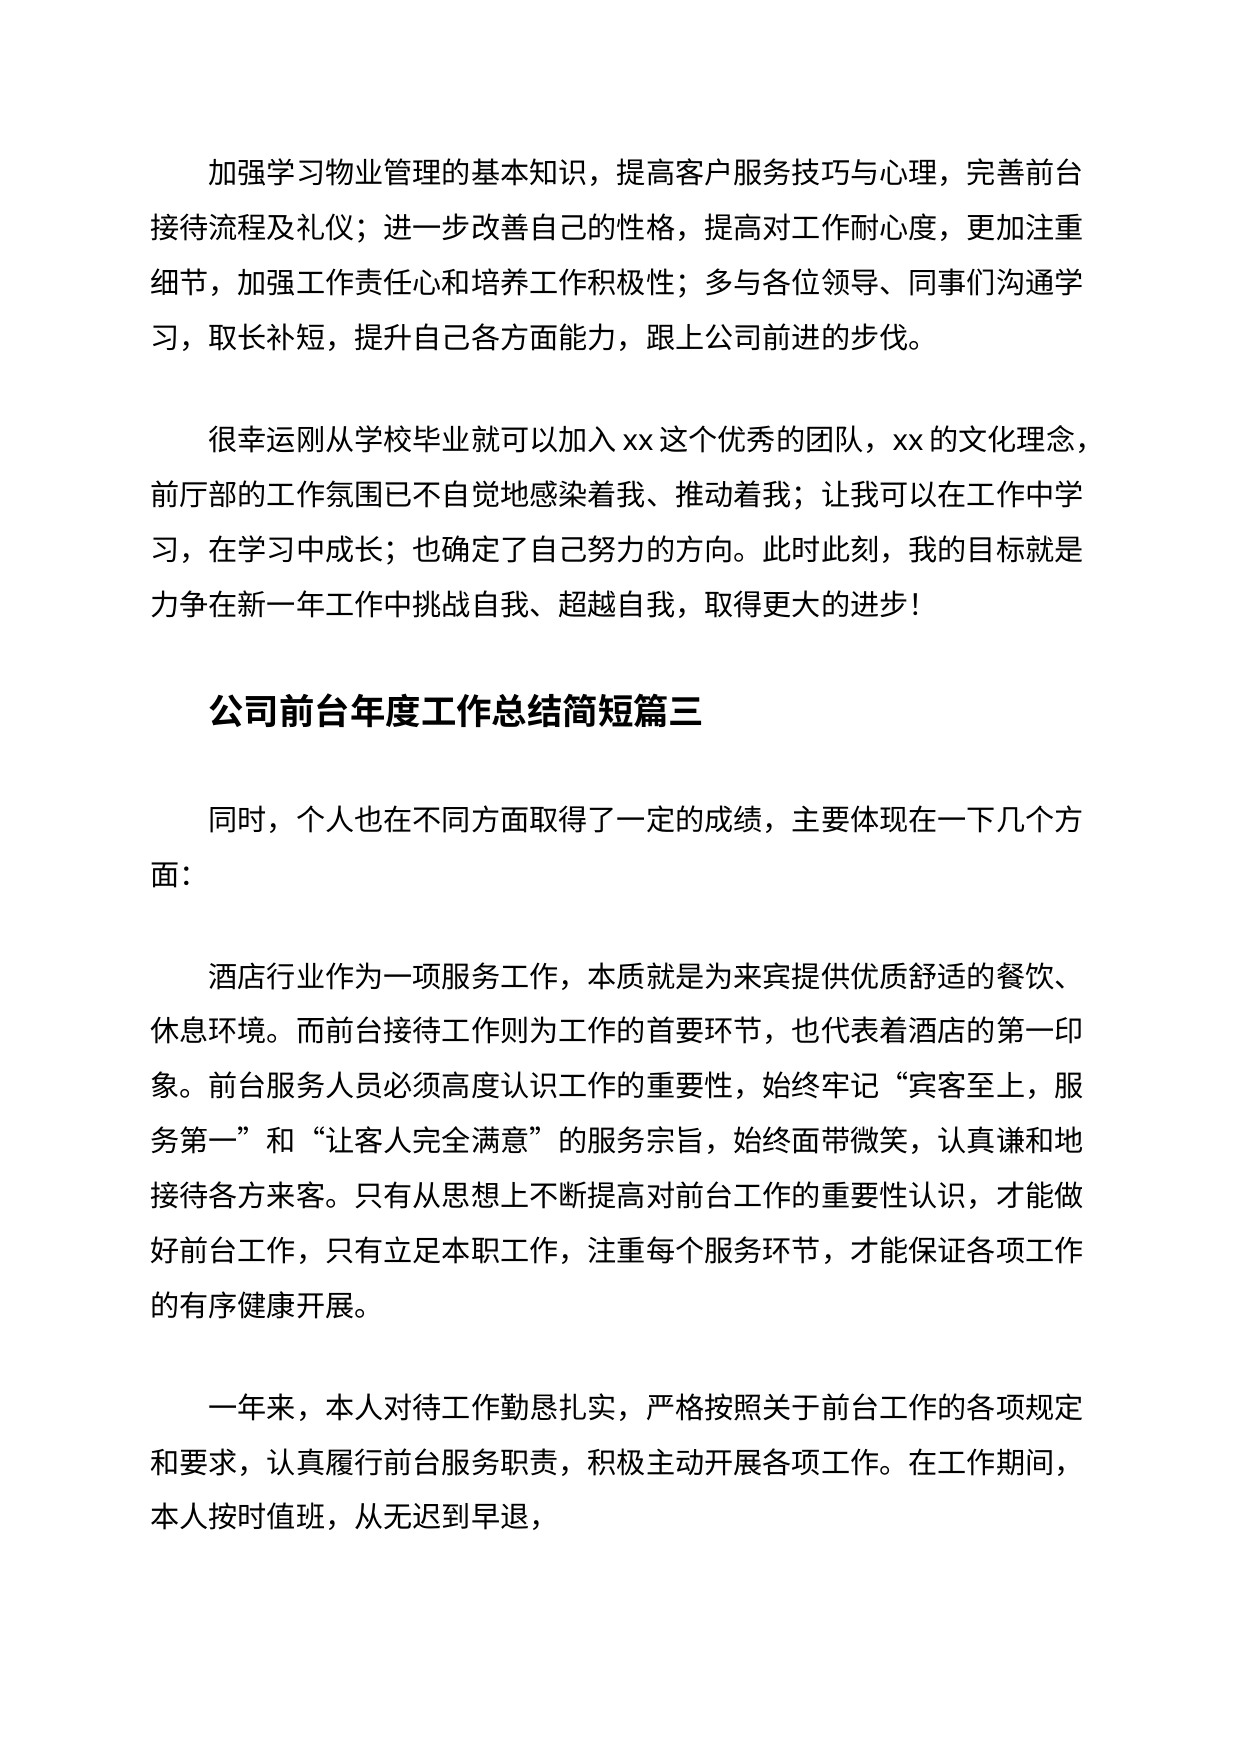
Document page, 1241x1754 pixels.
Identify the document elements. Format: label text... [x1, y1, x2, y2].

text 公司前台年度工作总结简短篇三 [150, 683, 1090, 734]
text 一年来，本人对待工作勤恳扎实，严格按照关于前台工作的各项规定和要求，认真履行前台服务职责，积极主动开展各项工作。在工作期间，本人按时值班，从无迟到早退， [150, 1384, 1090, 1536]
text 加强学习物业管理的基本知识，提高客户服务技巧与心理，完善前台接待流程及礼仪；进一步改善自己的性格，提高对工作耐心度，更加注重细节，加强工作责任心和培养工作积极性；多与各位领导、同事们沟通学习，取长补短，提升自己各方面能力，跟上公司前进的步伐。 [150, 150, 1090, 357]
text 酒店行业作为一项服务工作，本质就是为来宾提供优质舒适的餐饮、休息环境。而前台接待工作则为工作的首要环节，也代表着酒店的第一印象。前台服务人员必须高度认识工作的重要性，始终牢记“宾客至上，服务第一”和“让客人完全满意”的服务宗旨，始终面带微笑，认真谦和地接待各方来客。只有从思想上不断提高对前台工作的重要性认识，才能做好前台工作，只有立足本职工作，注重每个服务环节，才能保证各项工作的有序健康开展。 [150, 953, 1090, 1325]
text 同时，个人也在不同方面取得了一定的成绩，主要体现在一下几个方面： [150, 796, 1090, 894]
text 很幸运刚从学校毕业就可以加入xx这个优秀的团队，xx的文化理念，前厅部的工作氛围已不自觉地感染着我、推动着我；让我可以在工作中学习，在学习中成长；也确定了自己努力的方向。此时此刻，我的目标就是力争在新一年工作中挑战自我、超越自我，取得更大的进步！ [150, 416, 1090, 623]
